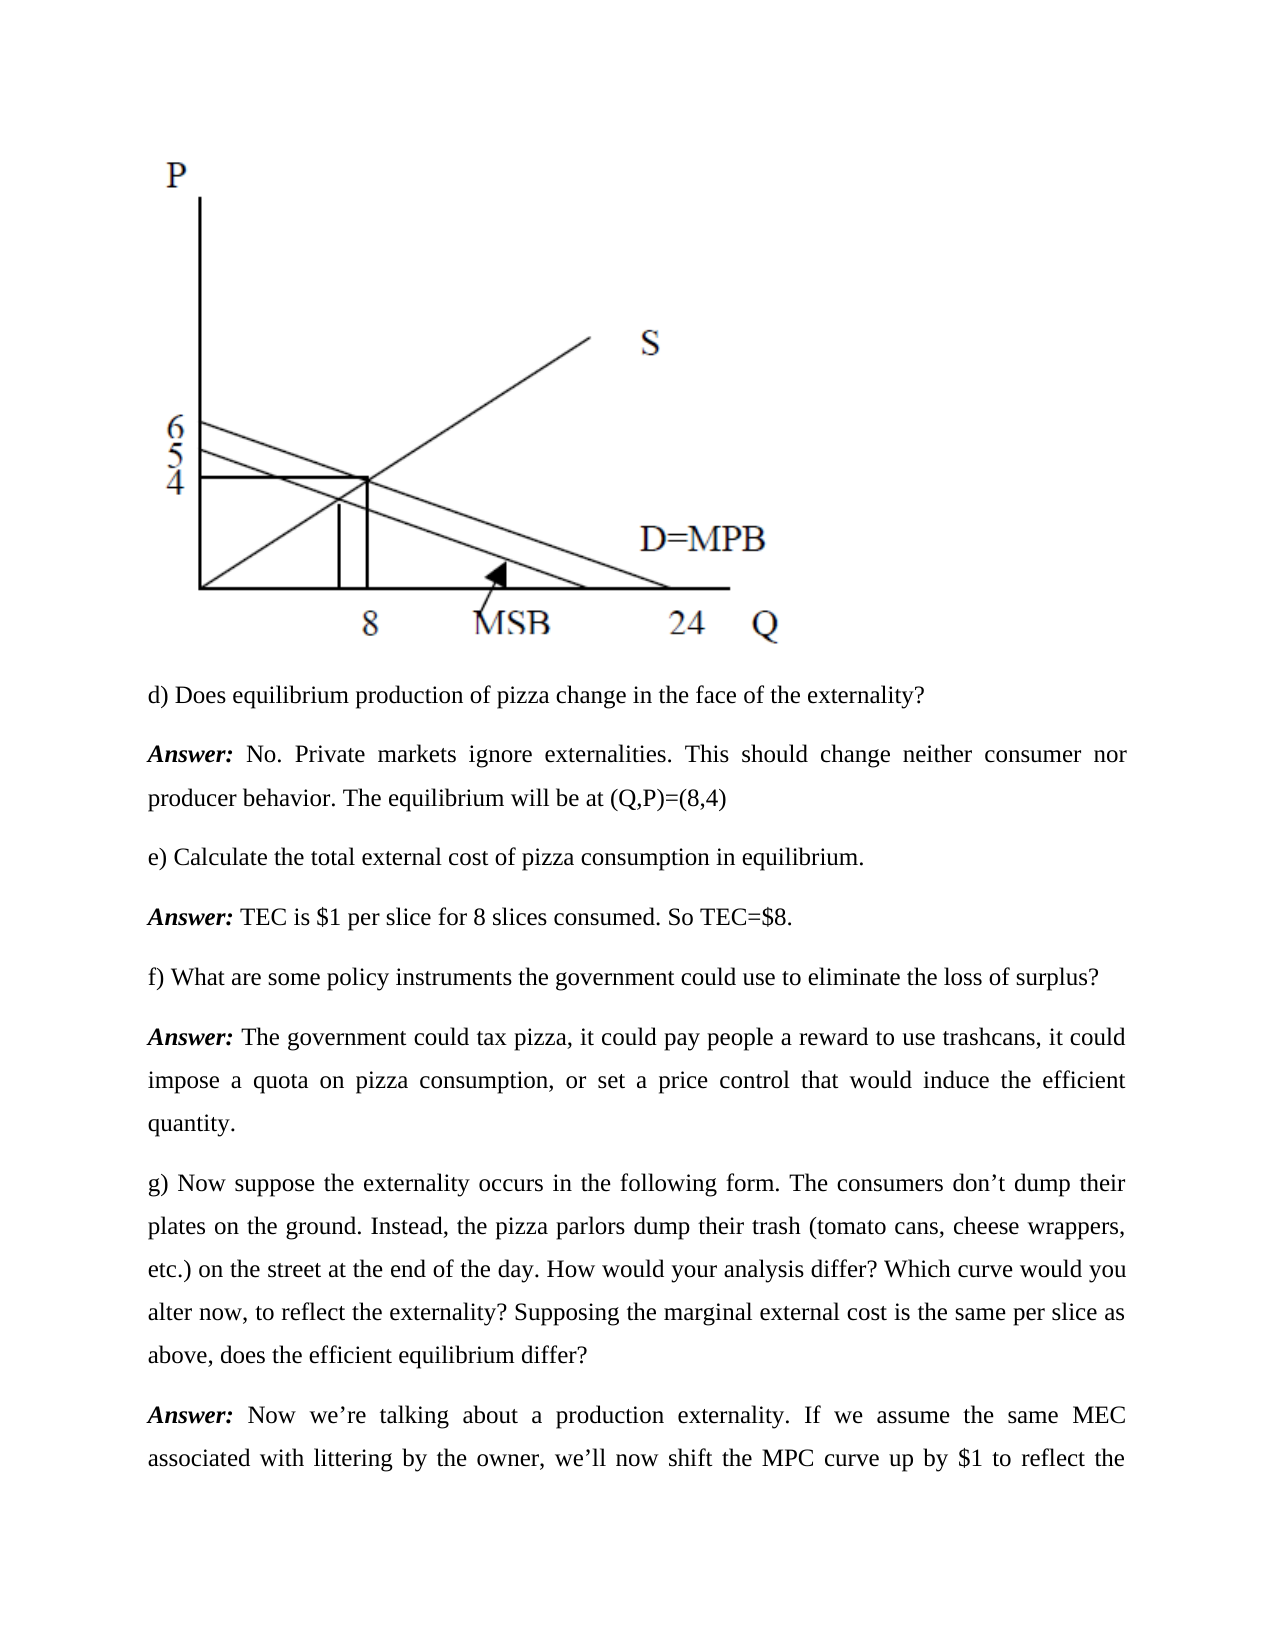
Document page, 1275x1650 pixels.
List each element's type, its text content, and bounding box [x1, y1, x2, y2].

picture [147, 147, 818, 650]
text Answer: No. Private markets ignore externalities. This should change neither consumer nor producer behavior. The equilibrium will be at (Q,P)=(8,4) [148, 739, 1127, 811]
text g) Now suppose the externality occurs in the following form. The consumers don’t dump their plates on the ground. Instead, the pizza parlors dump their trash (tomato cans, cheese wrappers, etc.) on the street at the end of the day. How would your analysis differ? Which curve would you alter now, to reflect the externality? Supposing the marginal external cost is the same per slice as above, does the efficient equilibrium differ? [148, 1168, 1127, 1369]
text e) Calculate the total external cost of pizza consumption in equilibrium. [148, 842, 1127, 871]
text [148, 1400, 1127, 1472]
text Answer: TEC is $1 per slice for 8 slices consumed. So TEC=$8. [148, 902, 1127, 931]
text Answer: The government could tax pizza, it could pay people a reward to use trashcans, it could impose a quota on pizza consumption, or set a price control that would induce the efficient quantity. [148, 1022, 1127, 1137]
text d) Does equilibrium production of pizza change in the face of the externality? [148, 680, 1127, 708]
text f) What are some policy instruments the government could use to eliminate the loss of surplus? [148, 962, 1127, 991]
